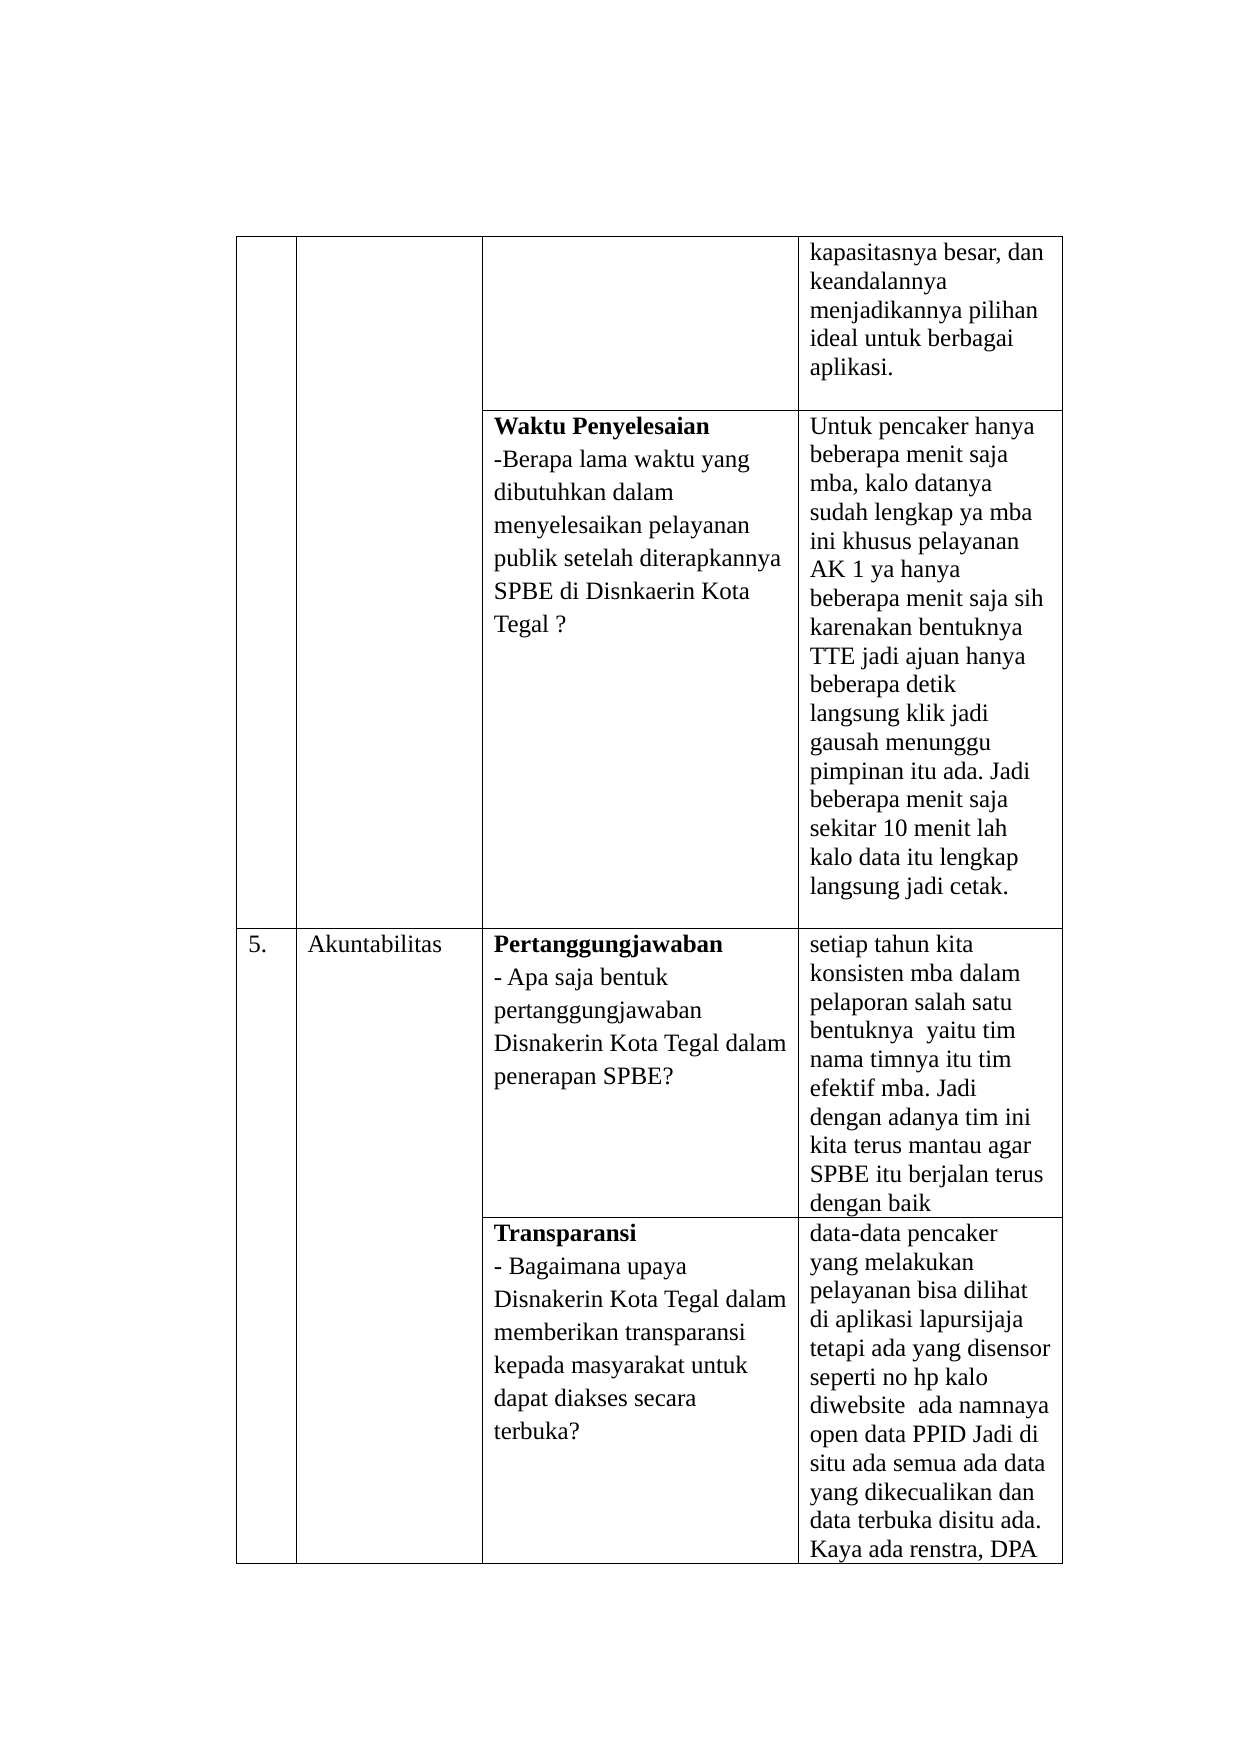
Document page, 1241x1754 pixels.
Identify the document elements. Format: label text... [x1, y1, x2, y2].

table_cell setiap tahun kita konsisten mba dalam pelaporan salah satu bentuknya yaitu tim nama timnya itu tim efektif mba. Jadi dengan adanya tim ini kita terus mantau agar SPBE itu berjalan terus dengan baik [799, 929, 1062, 1217]
table_cell Waktu Penyelesaian -Berapa lama waktu yang dibutuhkan dalam menyelesaikan pelayanan publik setelah diterapkannya SPBE di Disnkaerin Kota Tegal ? [483, 411, 798, 928]
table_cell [799, 237, 1062, 410]
table_cell Untuk pencaker hanya beberapa menit saja mba, kalo datanya sudah lengkap ya mba ini khusus pelayanan AK 1 ya hanya beberapa menit saja sih karenakan bentuknya TTE jadi ajuan hanya beberapa detik langsung klik jadi gausah menunggu pimpinan itu ada. Jadi beberapa menit saja sekitar 10 menit lah kalo data itu lengkap langsung jadi cetak. [799, 411, 1062, 928]
table_cell Akuntabilitas [297, 929, 482, 1563]
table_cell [483, 237, 798, 410]
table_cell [483, 1218, 798, 1563]
table_cell 5. [237, 929, 296, 1563]
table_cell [799, 1218, 1062, 1563]
table_cell Pertanggungjawaban - Apa saja bentuk pertanggungjawaban Disnakerin Kota Tegal dalam penerapan SPBE? [483, 929, 798, 1217]
